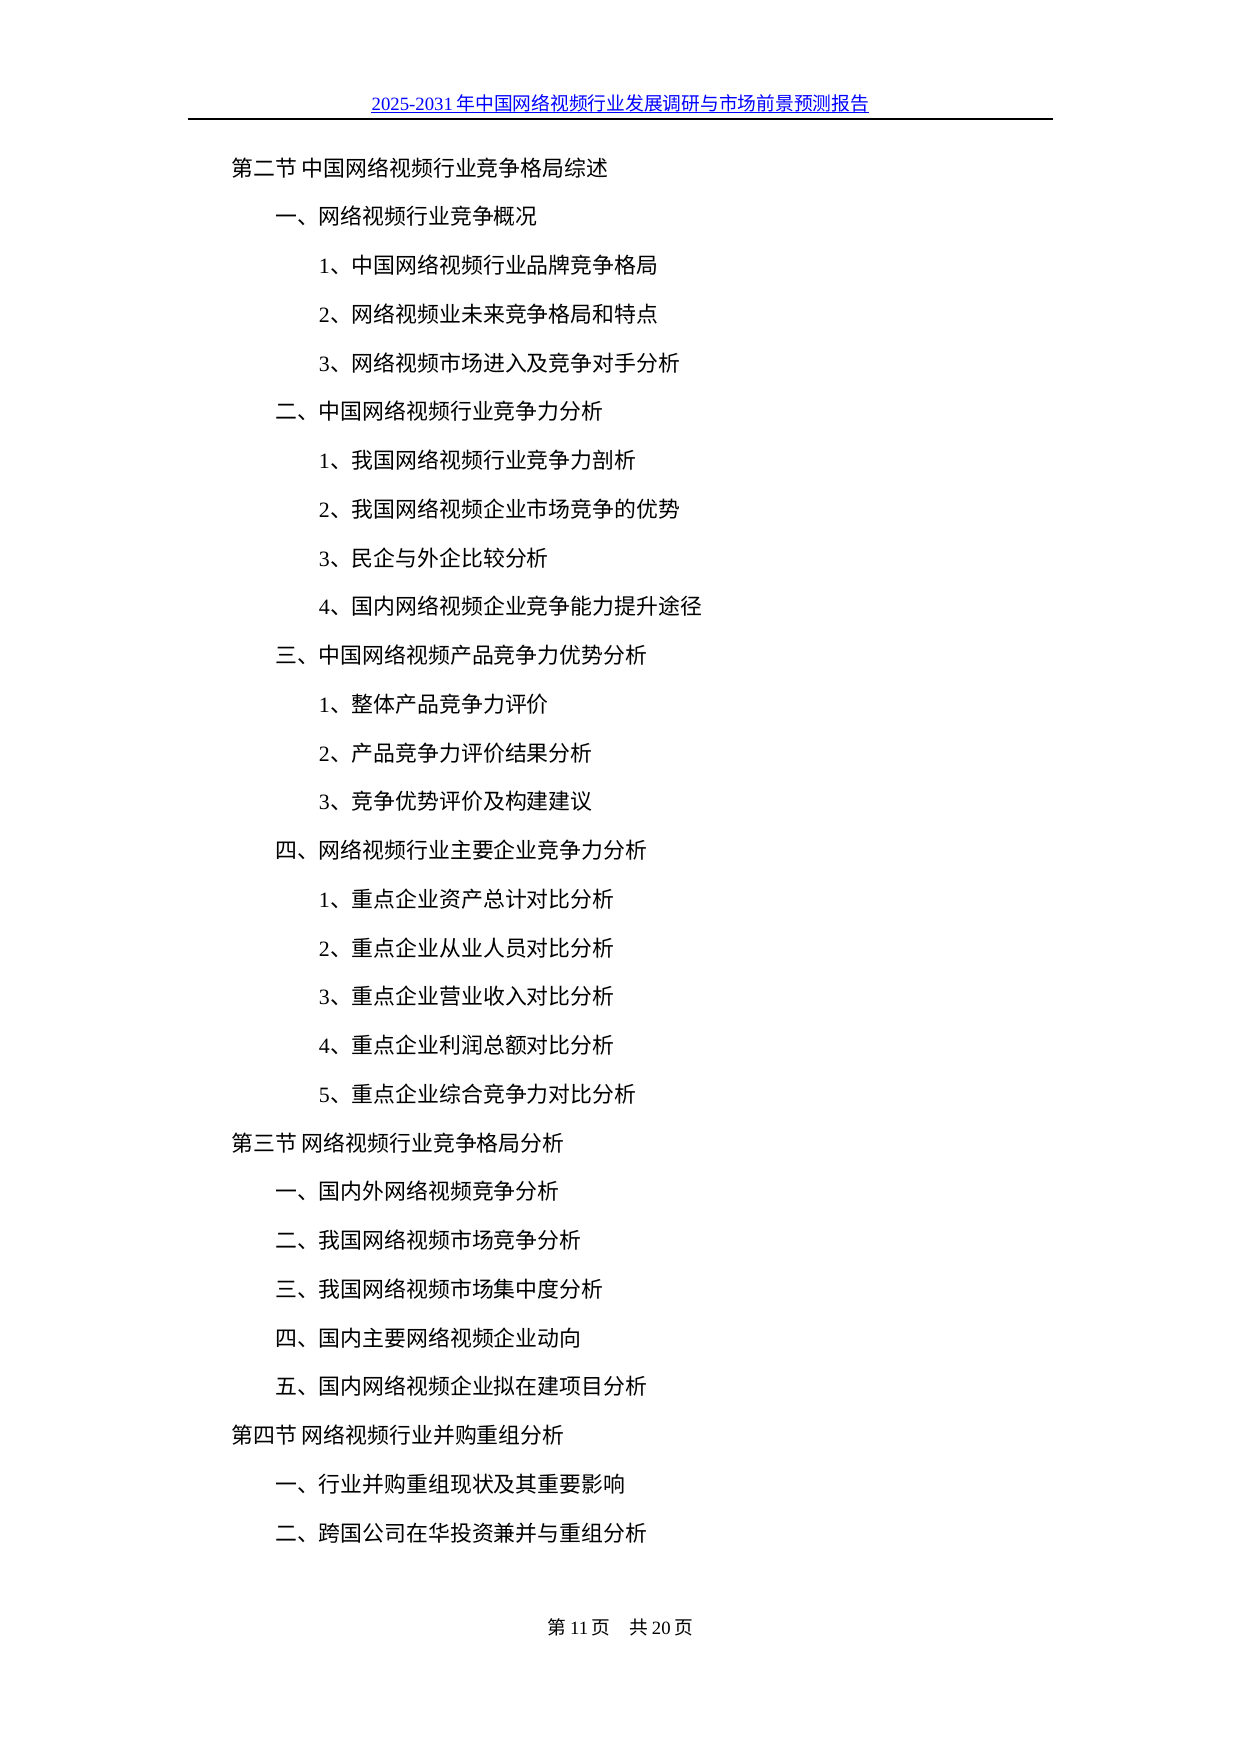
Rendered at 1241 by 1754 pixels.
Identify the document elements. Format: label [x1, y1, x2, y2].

text [187, 150, 1053, 1548]
